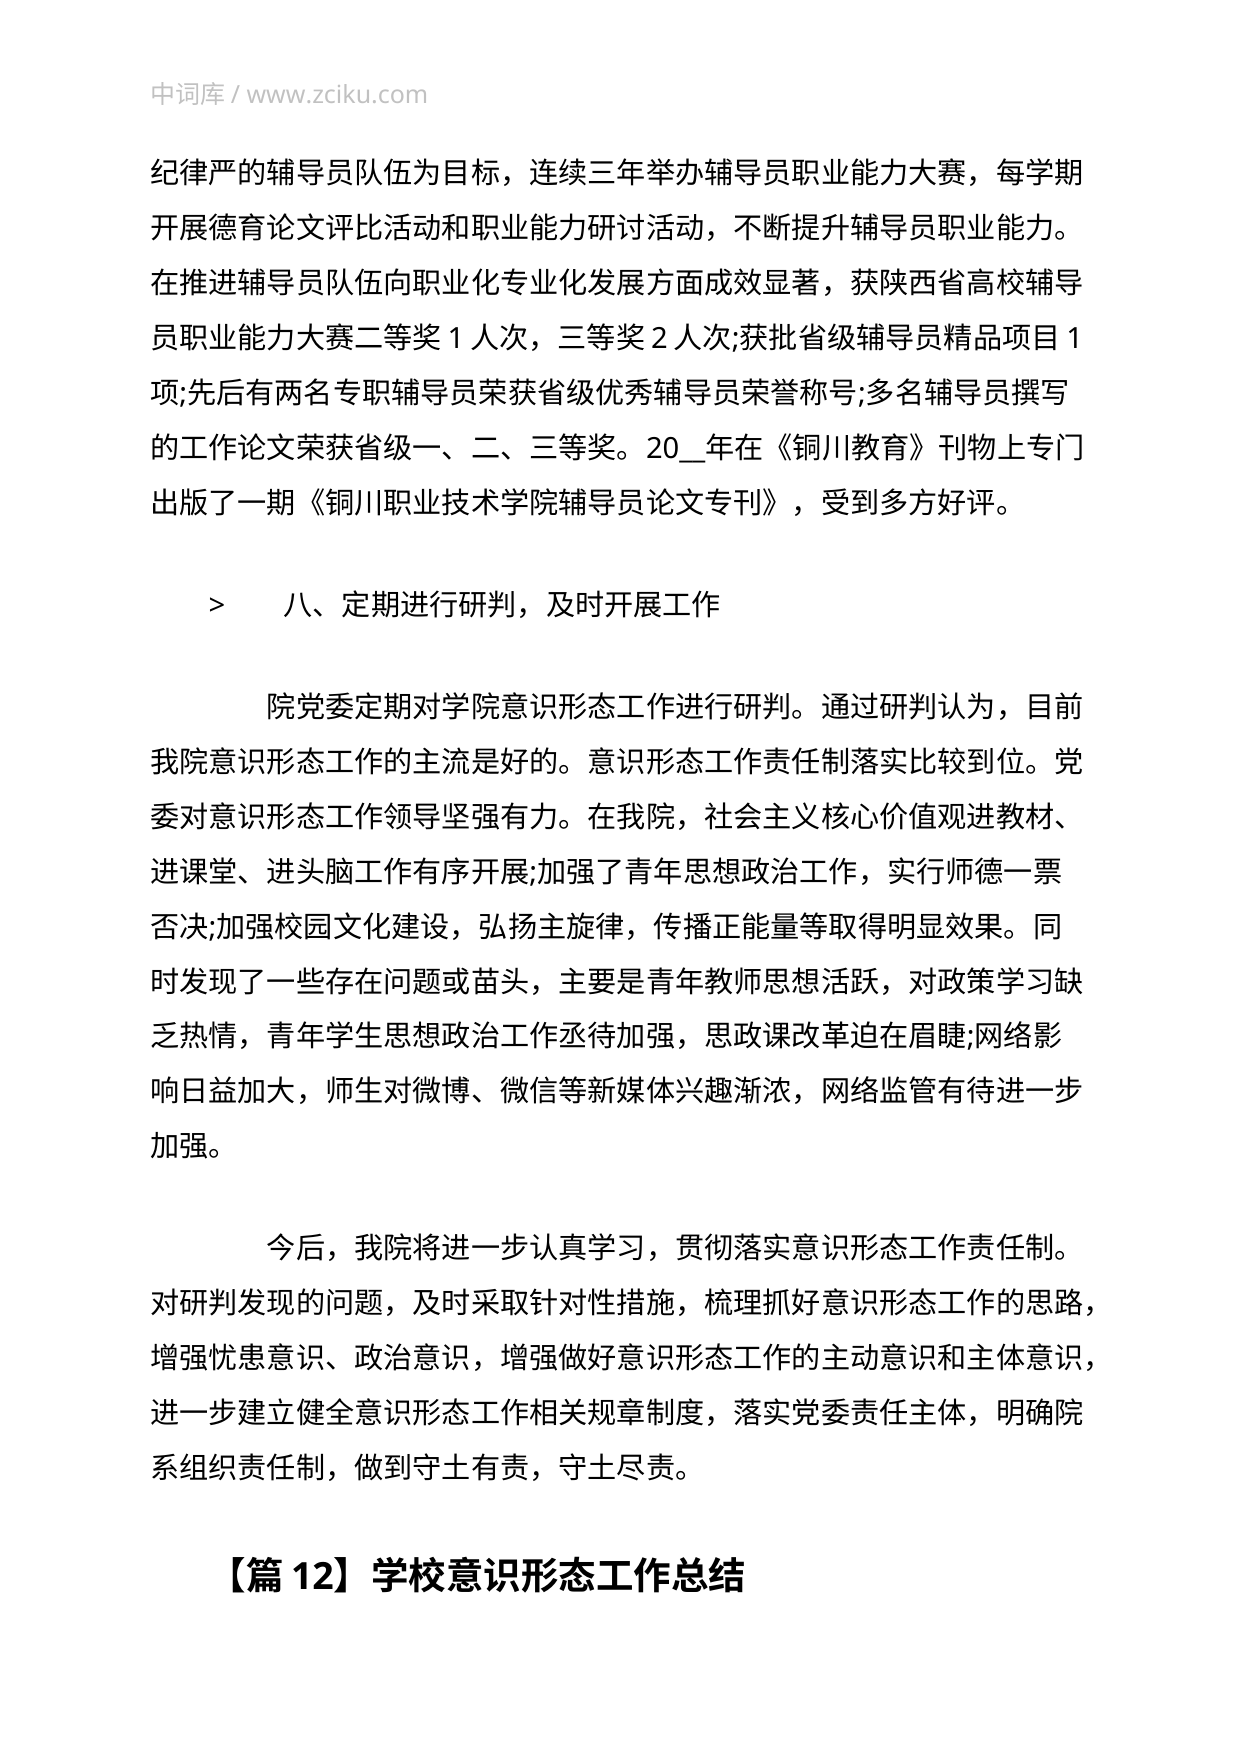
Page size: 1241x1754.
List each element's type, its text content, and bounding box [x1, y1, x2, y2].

text 【篇12】学校意识形态工作总结 [150, 1546, 1090, 1601]
text 今后，我院将进一步认真学习，贯彻落实意识形态工作责任制。对研判发现的问题，及时采取针对性措施，梳理抓好意识形态工作的思路，增强忧患意识、政治意识，增强做好意识形态工作的主动意识和主体意识，进一步建立健全意识形态工作相关规章制度，落实党委责任主体，明确院系组织责任制，做到守土有责，守土尽责。 [150, 1225, 1090, 1487]
text 院党委定期对学院意识形态工作进行研判。通过研判认为，目前我院意识形态工作的主流是好的。意识形态工作责任制落实比较到位。党委对意识形态工作领导坚强有力。在我院，社会主义核心价值观进教材、进课堂、进头脑工作有序开展;加强了青年思想政治工作，实行师德一票否决;加强校园文化建设，弘扬主旋律，传播正能量等取得明显效果。同时发现了一些存在问题或苗头，主要是青年教师思想活跃，对政策学习缺乏热情，青年学生思想政治工作丞待加强，思政课改革迫在眉睫;网络影响日益加大，师生对微博、微信等新媒体兴趣渐浓，网络监管有待进一步加强。 [150, 683, 1090, 1165]
text > 八、定期进行研判，及时开展工作 [150, 581, 1090, 624]
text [150, 150, 1090, 522]
